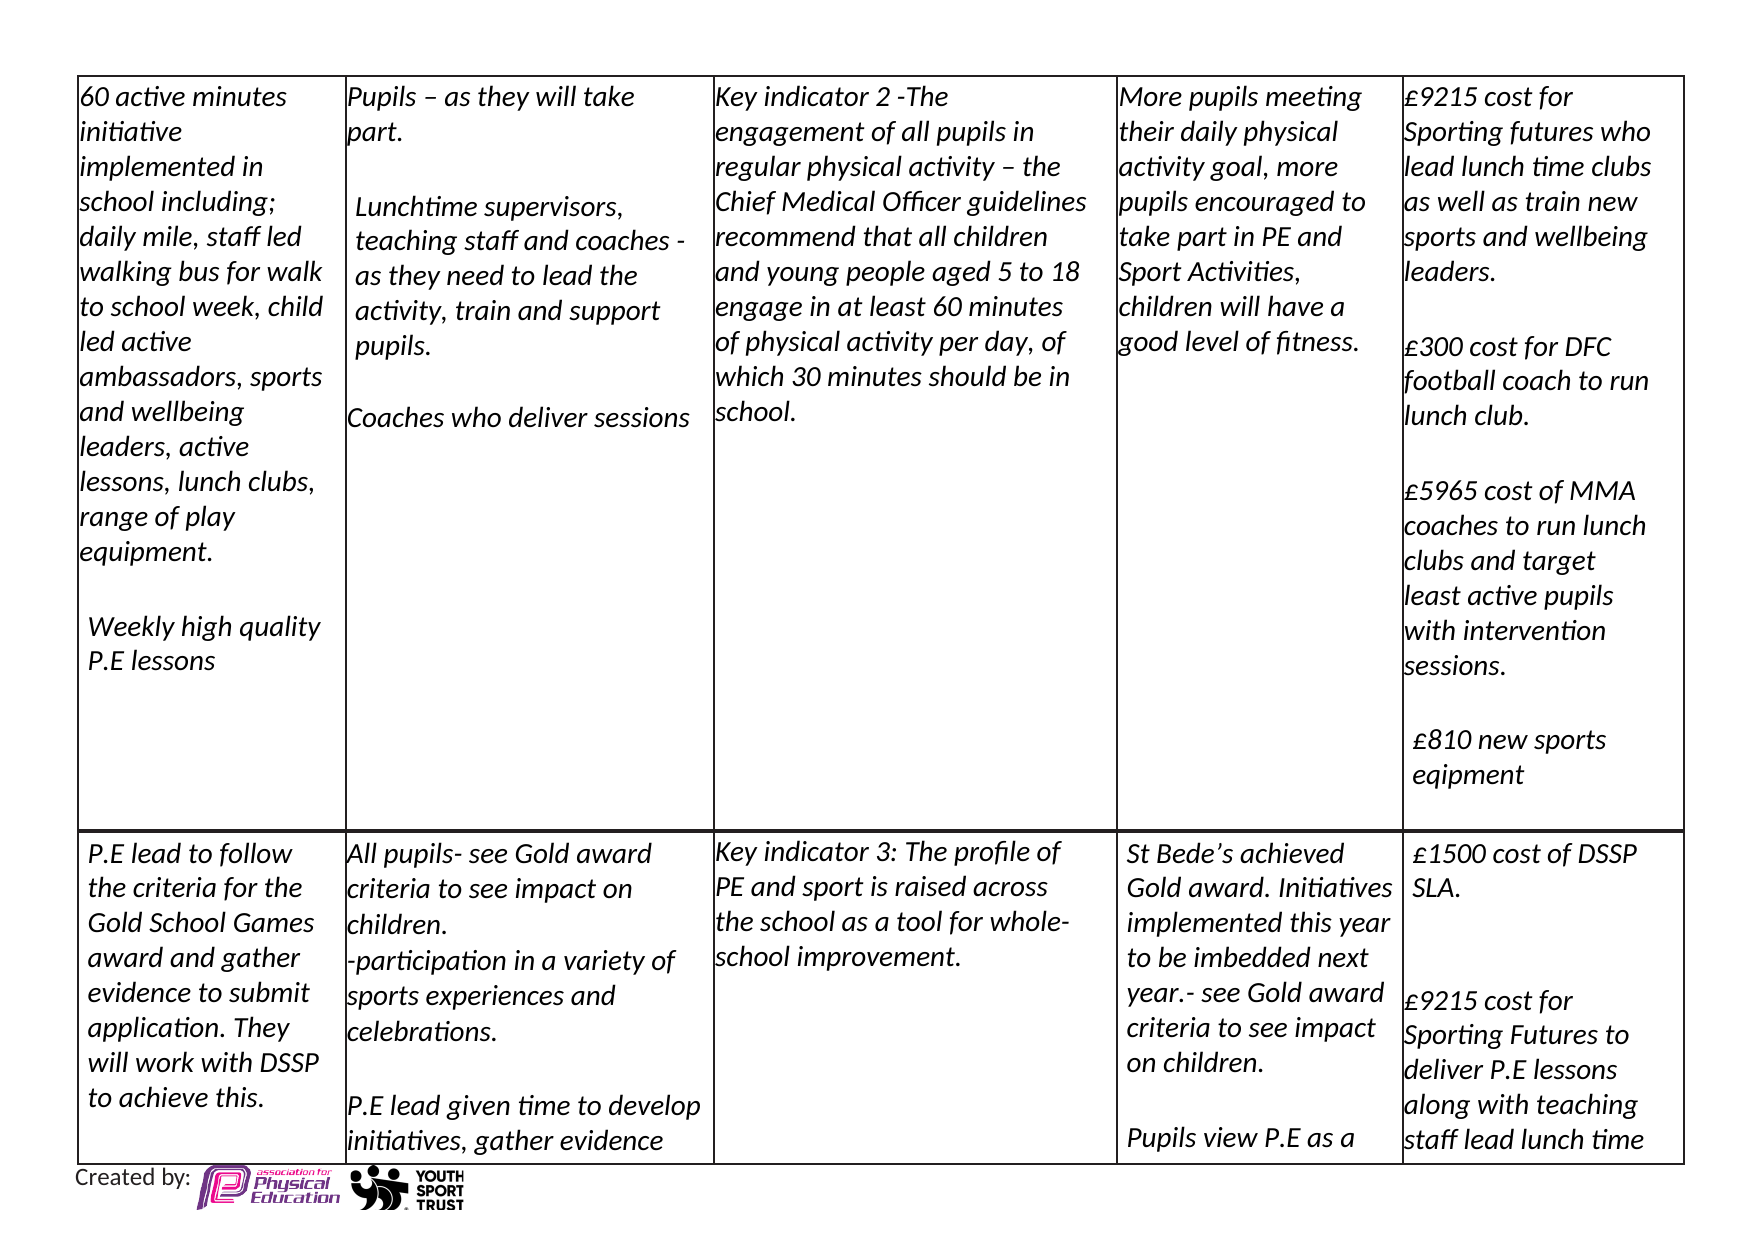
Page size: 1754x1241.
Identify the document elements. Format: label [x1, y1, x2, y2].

table_cell [715, 77, 1116, 829]
picture [350, 1165, 464, 1210]
table_header [1118, 833, 1402, 1163]
table_cell [1404, 77, 1683, 829]
table_cell [79, 77, 345, 829]
picture [196, 1165, 340, 1210]
table_header [715, 833, 1116, 1163]
table_cell [347, 77, 713, 829]
table_header [1404, 833, 1683, 1163]
table_header [79, 833, 345, 1163]
table_cell [1118, 77, 1402, 829]
table_header [347, 833, 713, 1163]
